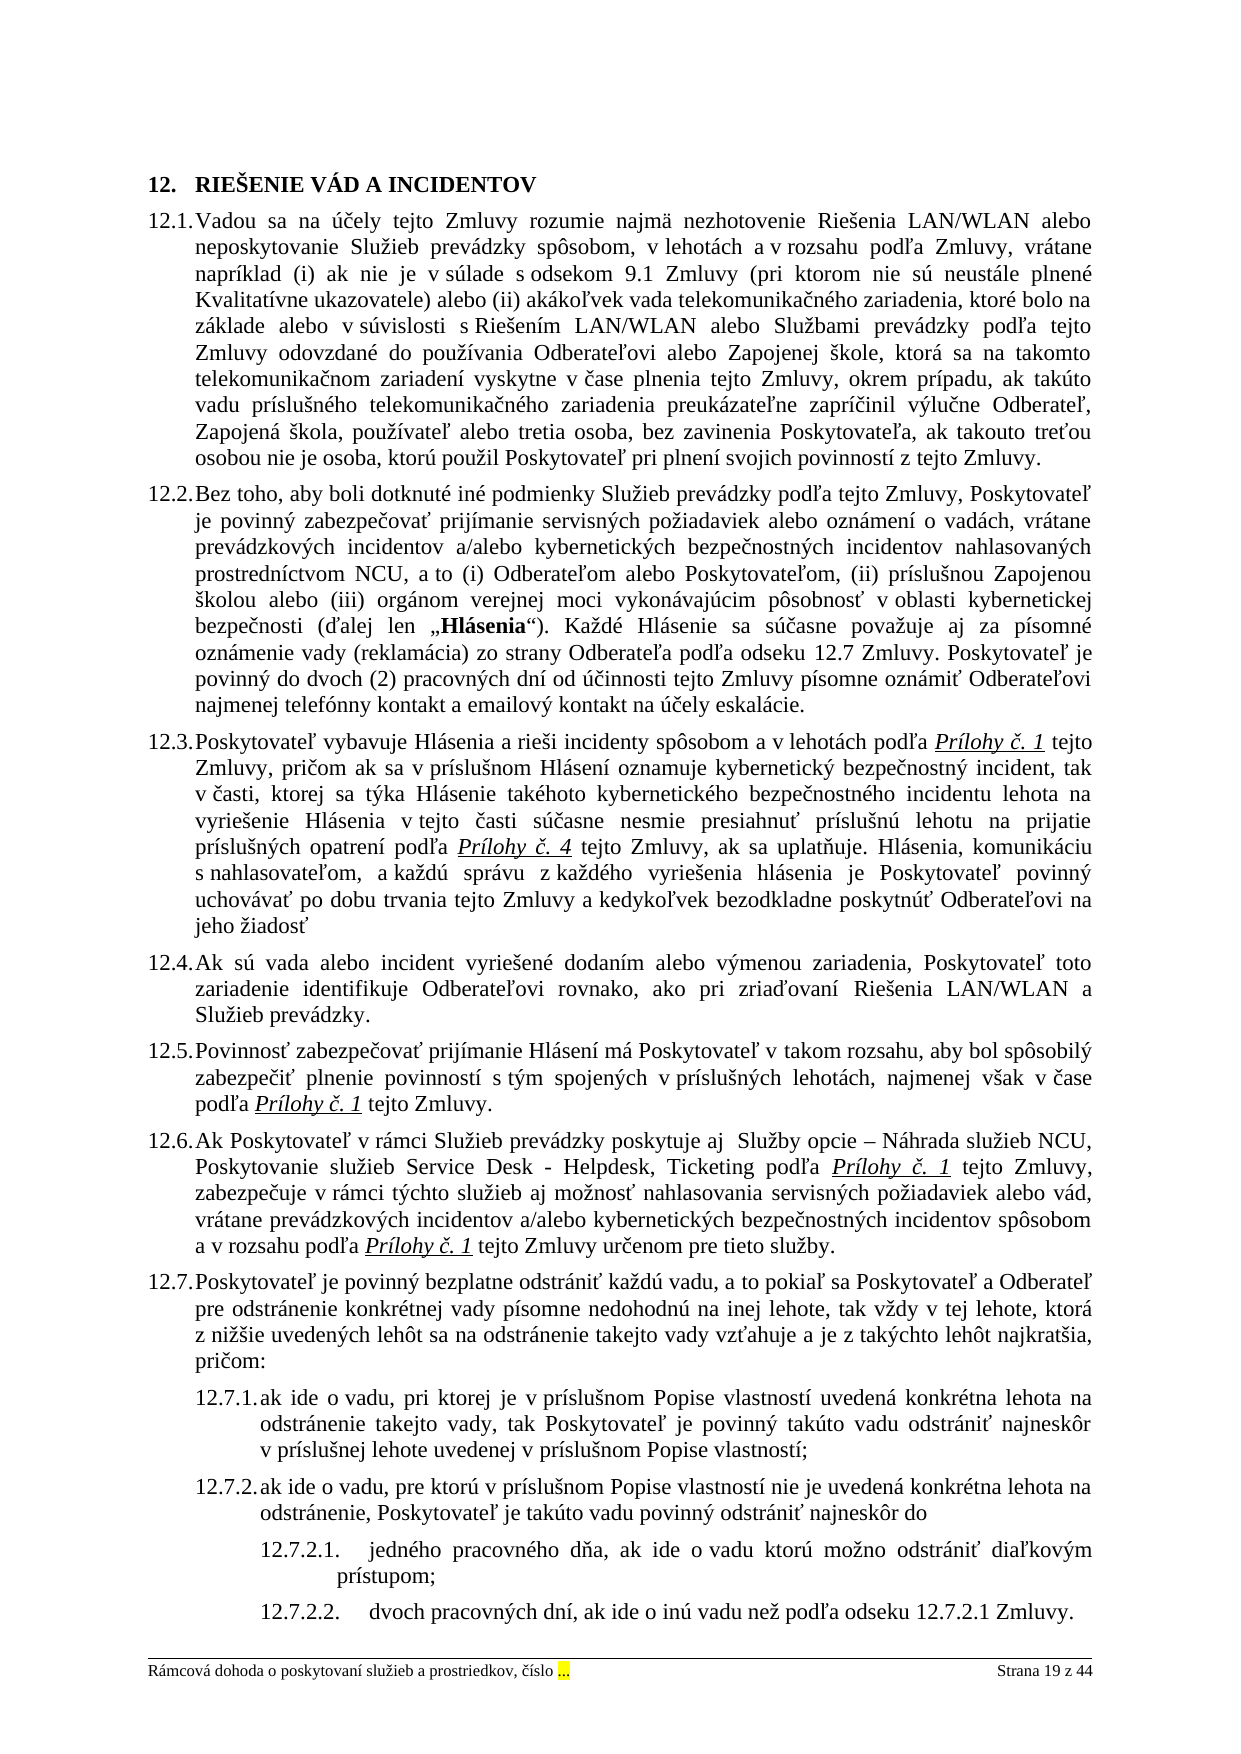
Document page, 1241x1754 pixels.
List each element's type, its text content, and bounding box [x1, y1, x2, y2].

list Ak Poskytovateľ v rámci Služieb prevádzky poskytuje aj Služby opcie – Náhrada služieb NCU, Poskytovanie služieb Service Desk - Helpdesk, Ticketing podľa Prílohy č. 1 tejto Zmluvy, zabezpečuje v rámci týchto služieb aj možnosť nahlasovania servisných požiadaviek alebo vád, vrátane prevádzkových incidentov a/alebo kybernetických bezpečnostných incidentov spôsobom a v rozsahu podľa Prílohy č. 1 tejto Zmluvy určenom pre tieto služby. [148, 1127, 1092, 1258]
list Poskytovateľ vybavuje Hlásenia a rieši incidenty spôsobom a v lehotách podľa Prílohy č. 1 tejto Zmluvy, pričom ak sa v príslušnom Hlásení oznamuje kybernetický bezpečnostný incident, tak v časti, ktorej sa týka Hlásenie takéhoto kybernetického bezpečnostného incidentu lehota na vyriešenie Hlásenia v tejto časti súčasne nesmie presiahnuť príslušnú lehotu na prijatie príslušných opatrení podľa Prílohy č. 4 tejto Zmluvy, ak sa uplatňuje. Hlásenia, komunikáciu s nahlasovateľom, a každú správu z každého vyriešenia hlásenia je Poskytovateľ povinný uchovávať po dobu trvania tejto Zmluvy a kedykoľvek bezodkladne poskytnúť Odberateľovi na jeho žiadosť [148, 728, 1092, 938]
list dvoch pracovných dní, ak ide o inú vadu než podľa odseku 12.7.2.1 Zmluvy. [260, 1598, 1092, 1625]
list Poskytovateľ je povinný bezplatne odstrániť každú vadu, a to pokiaľ sa Poskytovateľ a Odberateľ pre odstránenie konkrétnej vady písomne nedohodnú na inej lehote, tak vždy v tej lehote, ktorá z nižšie uvedených lehôt sa na odstránenie takejto vady vzťahuje a je z takýchto lehôt najkratšia, pričom: [148, 1268, 1092, 1374]
list Vadou sa na účely tejto Zmluvy rozumie najmä nezhotovenie Riešenia LAN/WLAN alebo neposkytovanie Služieb prevádzky spôsobom, v lehotách a v rozsahu podľa Zmluvy, vrátane napríklad (i) ak nie je v súlade s odsekom 9.1 Zmluvy (pri ktorom nie sú neustále plnené Kvalitatívne ukazovatele) alebo (ii) akákoľvek vada telekomunikačného zariadenia, ktoré bolo na základe alebo v súvislosti s Riešením LAN/WLAN alebo Službami prevádzky podľa tejto Zmluvy odovzdané do používania Odberateľovi alebo Zapojenej škole, ktorá sa na takomto telekomunikačnom zariadení vyskytne v čase plnenia tejto Zmluvy, okrem prípadu, ak takúto vadu príslušného telekomunikačného zariadenia preukázateľne zapríčinil výlučne Odberateľ, Zapojená škola, používateľ alebo tretia osoba, bez zavinenia Poskytovateľa, ak takouto treťou osobou nie je osoba, ktorú použil Poskytovateľ pri plnení svojich povinností z tejto Zmluvy. [148, 207, 1092, 471]
list ak ide o vadu, pre ktorú v príslušnom Popise vlastností nie je uvedená konkrétna lehota na odstránenie, Poskytovateľ je takúto vadu povinný odstrániť najneskôr do [195, 1473, 1092, 1526]
list ak ide o vadu, pri ktorej je v príslušnom Popise vlastností uvedená konkrétna lehota na odstránenie takejto vady, tak Poskytovateľ je povinný takúto vadu odstrániť najneskôr v príslušnej lehote uvedenej v príslušnom Popise vlastností; [195, 1384, 1092, 1463]
list Povinnosť zabezpečovať prijímanie Hlásení má Poskytovateľ v takom rozsahu, aby bol spôsobilý zabezpečiť plnenie povinností s tým spojených v príslušných lehotách, najmenej však v čase podľa Prílohy č. 1 tejto Zmluvy. [148, 1038, 1092, 1117]
list Ak sú vada alebo incident vyriešené dodaním alebo výmenou zariadenia, Poskytovateľ toto zariadenie identifikuje Odberateľovi rovnako, ako pri zriaďovaní Riešenia LAN/WLAN a Služieb prevádzky. [148, 948, 1092, 1028]
list jedného pracovného dňa, ak ide o vadu ktorú možno odstrániť diaľkovým prístupom; [260, 1536, 1092, 1588]
list Bez toho, aby boli dotknuté iné podmienky Služieb prevádzky podľa tejto Zmluvy, Poskytovateľ je povinný zabezpečovať prijímanie servisných požiadaviek alebo oznámení o vadách, vrátane prevádzkových incidentov a/alebo kybernetických bezpečnostných incidentov nahlasovaných prostredníctvom NCU, a to (i) Odberateľom alebo Poskytovateľom, (ii) príslušnou Zapojenou školou alebo (iii) orgánom verejnej moci vykonávajúcim pôsobnosť v oblasti kybernetickej bezpečnosti (ďalej len „Hlásenia“). Každé Hlásenie sa súčasne považuje aj za písomné oznámenie vady (reklamácia) zo strany Odberateľa podľa odseku 12.7 Zmluvy. Poskytovateľ je povinný do dvoch (2) pracovných dní od účinnosti tejto Zmluvy písomne oznámiť Odberateľovi najmenej telefónny kontakt a emailový kontakt na účely eskalácie. [148, 481, 1092, 718]
subtitle RIEŠENIE VÁD A INCIDENTOV [148, 171, 1092, 197]
